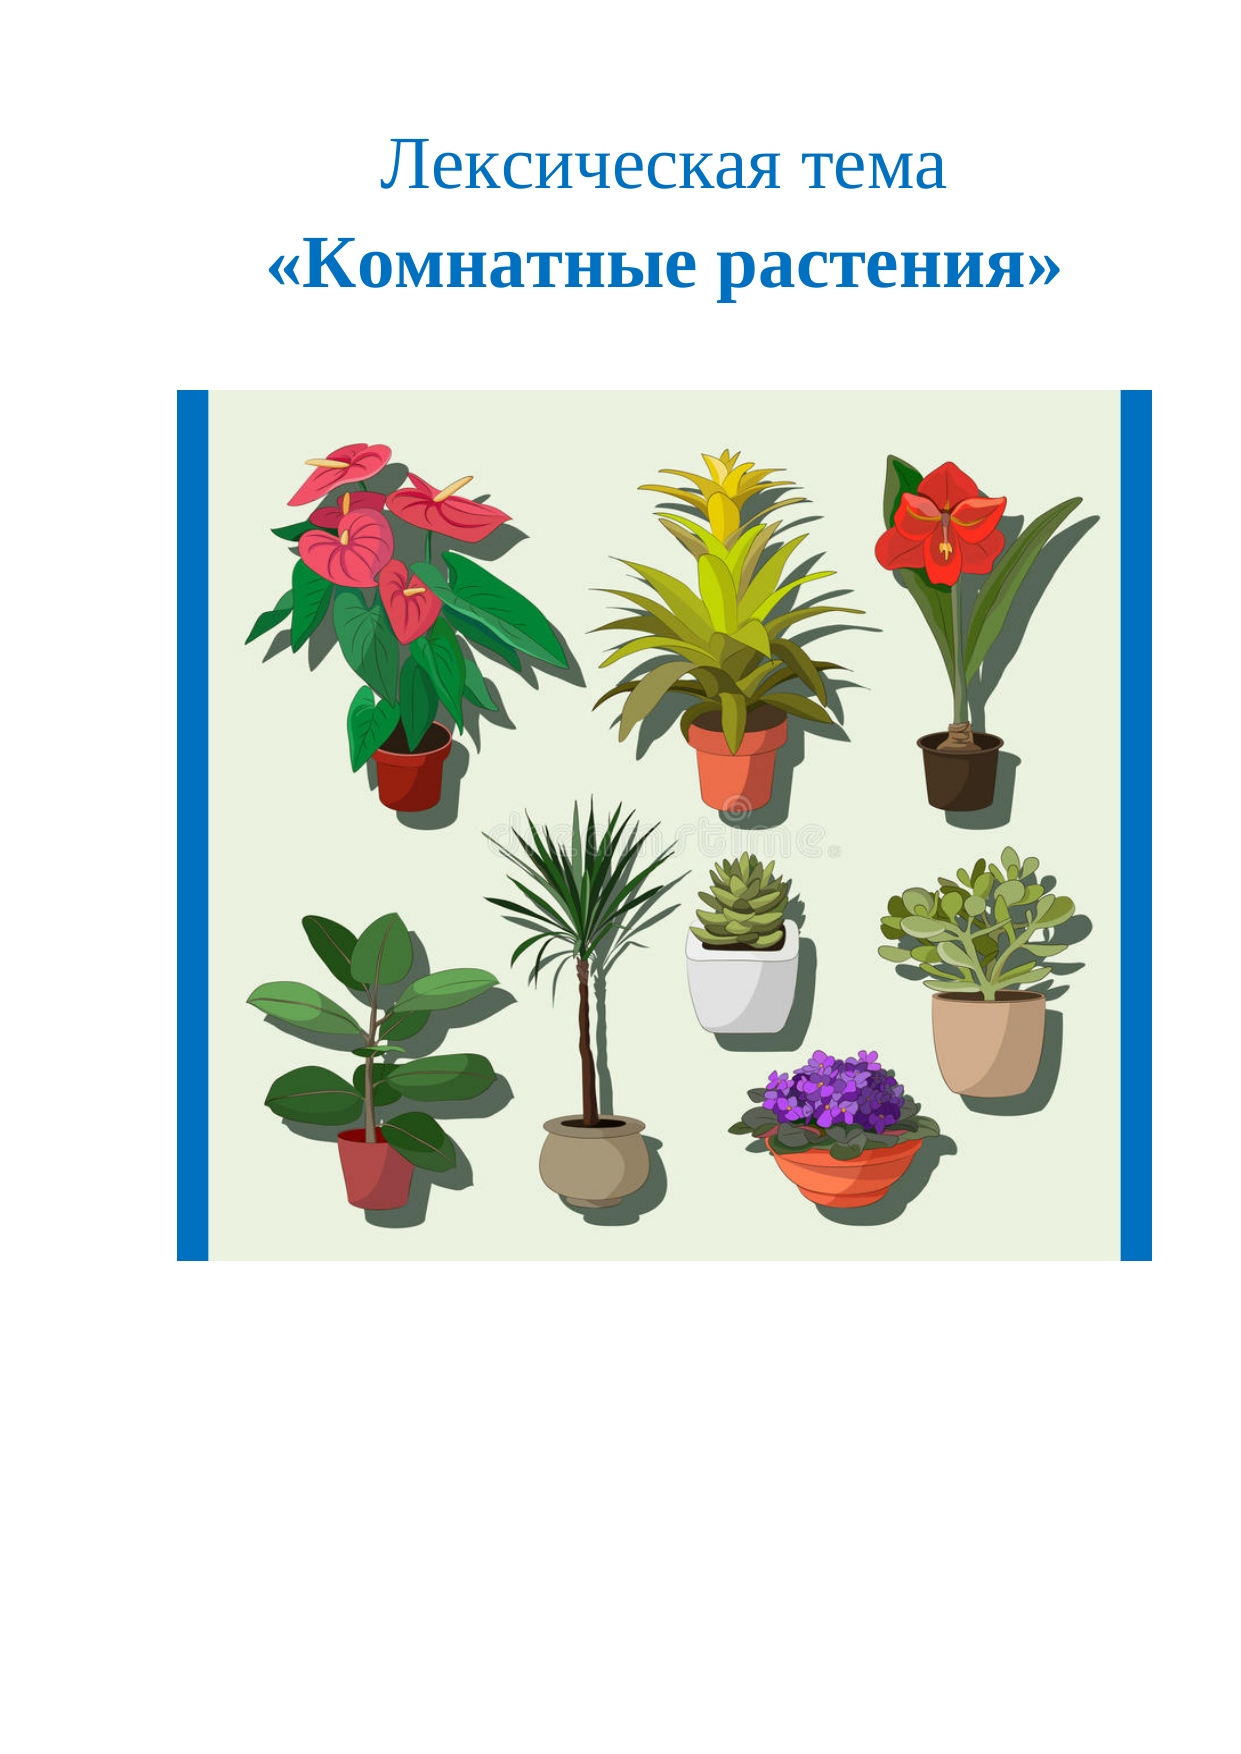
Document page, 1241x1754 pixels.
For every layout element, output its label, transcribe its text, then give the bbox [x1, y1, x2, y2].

text Лексическая тема «Комнатные растения» [177, 118, 1152, 303]
picture [208, 390, 1121, 1261]
